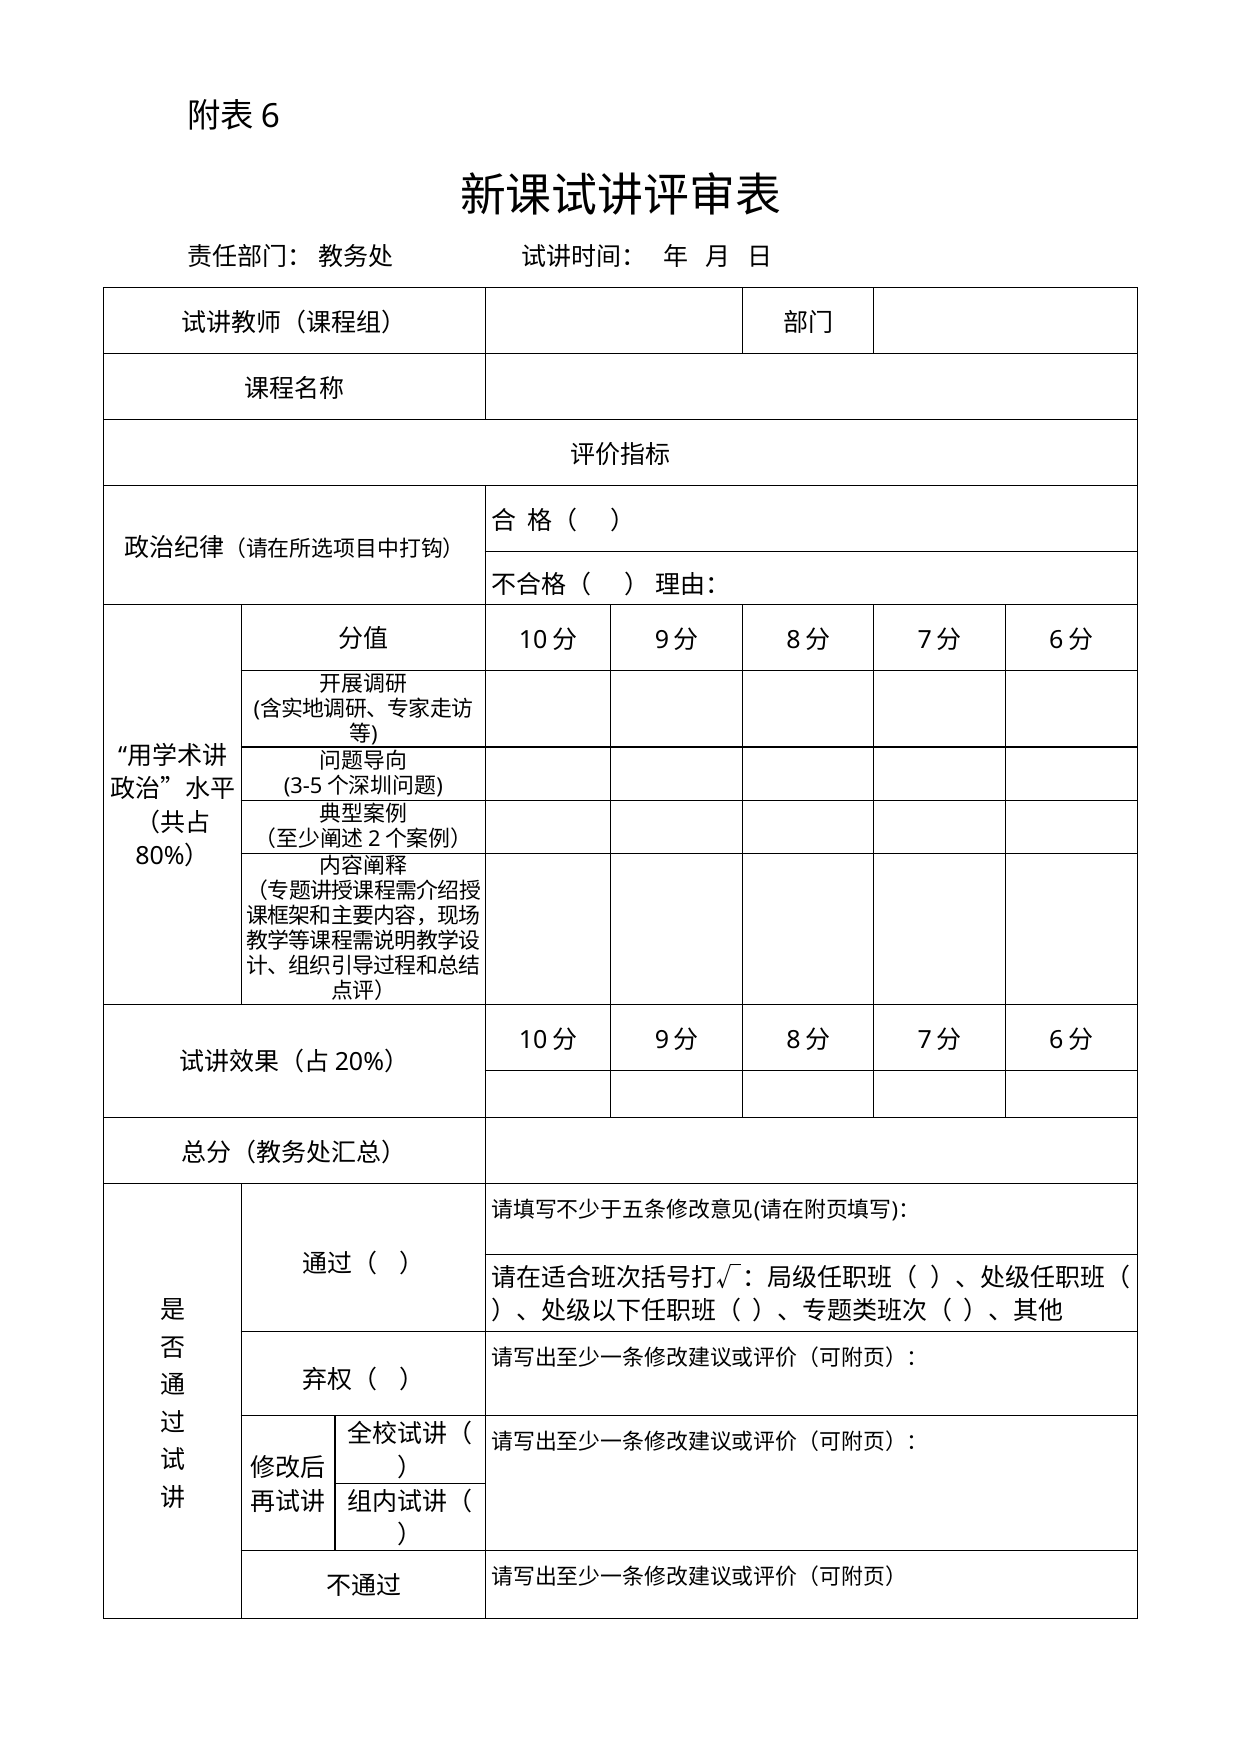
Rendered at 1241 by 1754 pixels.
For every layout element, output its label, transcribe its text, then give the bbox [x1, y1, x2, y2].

table_cell [611, 801, 742, 853]
table_cell 总分（教务处汇总） [104, 1118, 485, 1183]
table_cell [1006, 748, 1137, 799]
table_cell 组内试讲（ ） [336, 1484, 485, 1550]
table_cell [611, 748, 742, 799]
table_cell [743, 748, 873, 799]
table_cell 不合格（ ） 理由： [486, 552, 1137, 604]
table_cell [611, 854, 742, 1004]
table_cell 试讲效果（占20%） [104, 1005, 485, 1117]
table_cell 评价指标 [104, 420, 1137, 485]
table_cell [486, 354, 1137, 419]
table_cell 请写出至少一条修改建议或评价（可附页）： [486, 1332, 1137, 1415]
table_cell [1006, 671, 1137, 746]
table_cell [874, 748, 1005, 799]
table_cell 9分 [611, 1005, 742, 1070]
text 附表6 [187, 81, 1053, 146]
table_cell 政治纪律（请在所选项目中打钩） [104, 486, 485, 604]
table_cell 请在适合班次括号打√：局级任职班（ ）、处级任职班（ ）、处级以下任职班（ ）、专题类班次（ ）、其他 [486, 1255, 1137, 1331]
table_cell 全校试讲（ ） [336, 1416, 485, 1483]
table_cell [486, 1118, 1137, 1183]
table_cell 9分 [611, 605, 742, 670]
table_cell 典型案例 （至少阐述2个案例） [242, 801, 485, 853]
table_cell 不通过 [242, 1551, 485, 1618]
table_header 试讲教师（课程组） [104, 288, 485, 353]
table_cell [611, 1071, 742, 1117]
table_cell [874, 854, 1005, 1004]
table_cell [874, 801, 1005, 853]
table_cell 弃权（ ） [242, 1332, 485, 1415]
table_header [486, 288, 742, 353]
table_cell 内容阐释 （专题讲授课程需介绍授课框架和主要内容，现场教学等课程需说明教学设计、组织引导过程和总结点评） [242, 854, 485, 1004]
table_cell 分值 [242, 605, 485, 670]
table_cell [743, 854, 873, 1004]
table_cell [1006, 854, 1137, 1004]
table_header [874, 288, 1137, 353]
table_cell [874, 671, 1005, 746]
table_cell 合 格（ ） [486, 486, 1137, 551]
table_cell 通过（ ） [242, 1184, 485, 1331]
text 责任部门： 教务处 试讲时间： 年 月 日 [187, 222, 1053, 287]
table_cell [874, 1071, 1005, 1117]
table_cell 7分 [874, 1005, 1005, 1070]
text 新课试讲评审表 [187, 170, 1053, 222]
table_cell 是 否 通 过 试 讲 [104, 1184, 241, 1618]
table_cell 10分 [486, 605, 610, 670]
table_cell [611, 671, 742, 746]
table_cell [486, 854, 610, 1004]
table_cell [486, 801, 610, 853]
table_cell 开展调研 (含实地调研、专家走访等) [242, 671, 485, 746]
table_header 部门 [743, 288, 873, 353]
table_cell [743, 1071, 873, 1117]
table_cell 6分 [1006, 605, 1137, 670]
table_cell 课程名称 [104, 354, 485, 419]
table_cell [486, 1071, 610, 1117]
table_cell 10分 [486, 1005, 610, 1070]
table_cell [486, 671, 610, 746]
table_cell [486, 748, 610, 799]
table_cell 7分 [874, 605, 1005, 670]
table_cell 8分 [743, 605, 873, 670]
table_cell [743, 801, 873, 853]
table_cell [1006, 1071, 1137, 1117]
table_cell 修改后再试讲 [242, 1416, 334, 1550]
table_cell [743, 671, 873, 746]
table_cell [1006, 801, 1137, 853]
table_cell 问题导向 (3-5个深圳问题) [242, 748, 485, 799]
table_cell 8分 [743, 1005, 873, 1070]
table_cell “用学术讲政治”水平（共占80%） [104, 605, 241, 1004]
table_cell 请写出至少一条修改建议或评价（可附页） [486, 1551, 1137, 1618]
table_cell 请写出至少一条修改建议或评价（可附页）： [486, 1416, 1137, 1550]
table_cell 6分 [1006, 1005, 1137, 1070]
table_cell 请填写不少于五条修改意见(请在附页填写)： [486, 1184, 1137, 1254]
